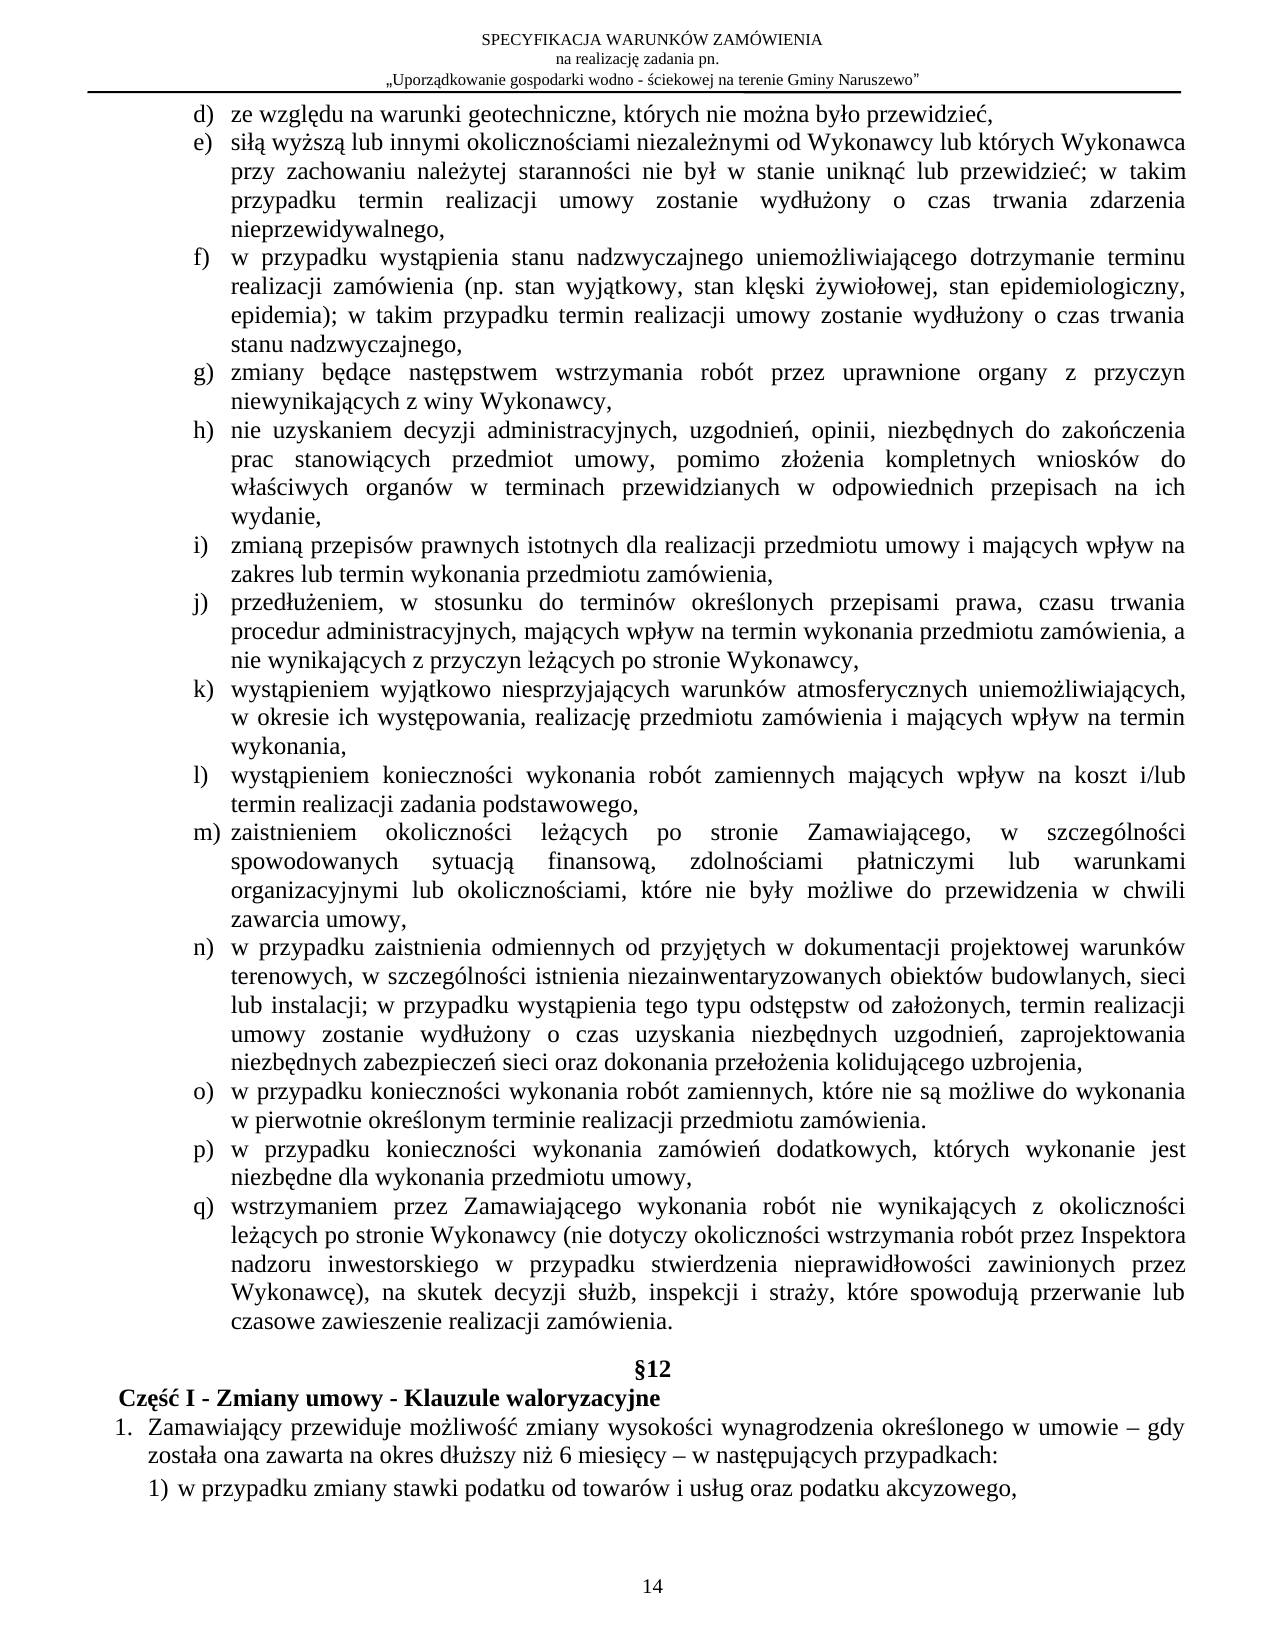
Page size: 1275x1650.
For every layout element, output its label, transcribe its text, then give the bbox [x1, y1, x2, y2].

text §12 [118, 1354, 1186, 1383]
list nie uzyskaniem decyzji administracyjnych, uzgodnień, opinii, niezbędnych do zakończenia prac stanowiących przedmiot umowy, pomimo złożenia kompletnych wniosków do właściwych organów w terminach przewidzianych w odpowiednich przepisach na ich wydanie, [193, 415, 1186, 530]
list wystąpieniem konieczności wykonania robót zamiennych mających wpływ na koszt i/lub termin realizacji zadania podstawowego, [193, 760, 1186, 817]
list wstrzymaniem przez Zamawiającego wykonania robót nie wynikających z okoliczności leżących po stronie Wykonawcy (nie dotyczy okoliczności wstrzymania robót przez Inspektora nadzoru inwestorskiego w przypadku stwierdzenia nieprawidłowości zawinionych przez Wykonawcę), na skutek decyzji służb, inspekcji i straży, które spowodują przerwanie lub czasowe zawieszenie realizacji zamówienia. [193, 1191, 1186, 1335]
list w przypadku konieczności wykonania robót zamiennych, które nie są możliwe do wykonania w pierwotnie określonym terminie realizacji przedmiotu zamówienia. [193, 1076, 1186, 1134]
list zmianą przepisów prawnych istotnych dla realizacji przedmiotu umowy i mających wpływ na zakres lub termin wykonania przedmiotu zamówienia, [193, 530, 1186, 587]
list w przypadku konieczności wykonania zamówień dodatkowych, których wykonanie jest niezbędne dla wykonania przedmiotu umowy, [193, 1134, 1186, 1191]
list Zamawiający przewiduje możliwość zmiany wysokości wynagrodzenia określonego w umowie – gdy została ona zawarta na okres dłuższy niż 6 miesięcy – w następujących przypadkach: [133, 1412, 1186, 1469]
list w przypadku zaistnienia odmiennych od przyjętych w dokumentacji projektowej warunków terenowych, w szczególności istnienia niezainwentaryzowanych obiektów budowlanych, sieci lub instalacji; w przypadku wystąpienia tego typu odstępstw od założonych, termin realizacji umowy zostanie wydłużony o czas uzyskania niezbędnych uzgodnień, zaprojektowania niezbędnych zabezpieczeń sieci oraz dokonania przełożenia kolidującego uzbrojenia, [193, 932, 1186, 1076]
list zmiany będące następstwem wstrzymania robót przez uprawnione organy z przyczyn niewynikających z winy Wykonawcy, [193, 357, 1186, 415]
list wystąpieniem wyjątkowo niesprzyjających warunków atmosferycznych uniemożliwiających, w okresie ich występowania, realizację przedmiotu zamówienia i mających wpływ na termin wykonania, [193, 674, 1186, 760]
list zaistnieniem okoliczności leżących po stronie Zamawiającego, w szczególności spowodowanych sytuacją finansową, zdolnościami płatniczymi lub warunkami organizacyjnymi lub okolicznościami, które nie były możliwe do przewidzenia w chwili zawarcia umowy, [193, 817, 1186, 932]
list przedłużeniem, w stosunku do terminów określonych przepisami prawa, czasu trwania procedur administracyjnych, mających wpływ na termin wykonania przedmiotu zamówienia, a nie wynikających z przyczyn leżących po stronie Wykonawcy, [193, 587, 1186, 674]
list siłą wyższą lub innymi okolicznościami niezależnymi od Wykonawcy lub których Wykonawca przy zachowaniu należytej staranności nie był w stanie uniknąć lub przewidzieć; w takim przypadku termin realizacji umowy zostanie wydłużony o czas trwania zdarzenia nieprzewidywalnego, [193, 127, 1186, 242]
list w przypadku zmiany stawki podatku od towarów i usług oraz podatku akcyzowego, [148, 1473, 1186, 1501]
list ze względu na warunki geotechniczne, których nie można było przewidzieć, [193, 99, 1186, 127]
list w przypadku wystąpienia stanu nadzwyczajnego uniemożliwiającego dotrzymanie terminu realizacji zamówienia (np. stan wyjątkowy, stan klęski żywiołowej, stan epidemiologiczny, epidemia); w takim przypadku termin realizacji umowy zostanie wydłużony o czas trwania stanu nadzwyczajnego, [193, 242, 1186, 357]
text Część I - Zmiany umowy - Klauzule waloryzacyjne [118, 1383, 1186, 1412]
